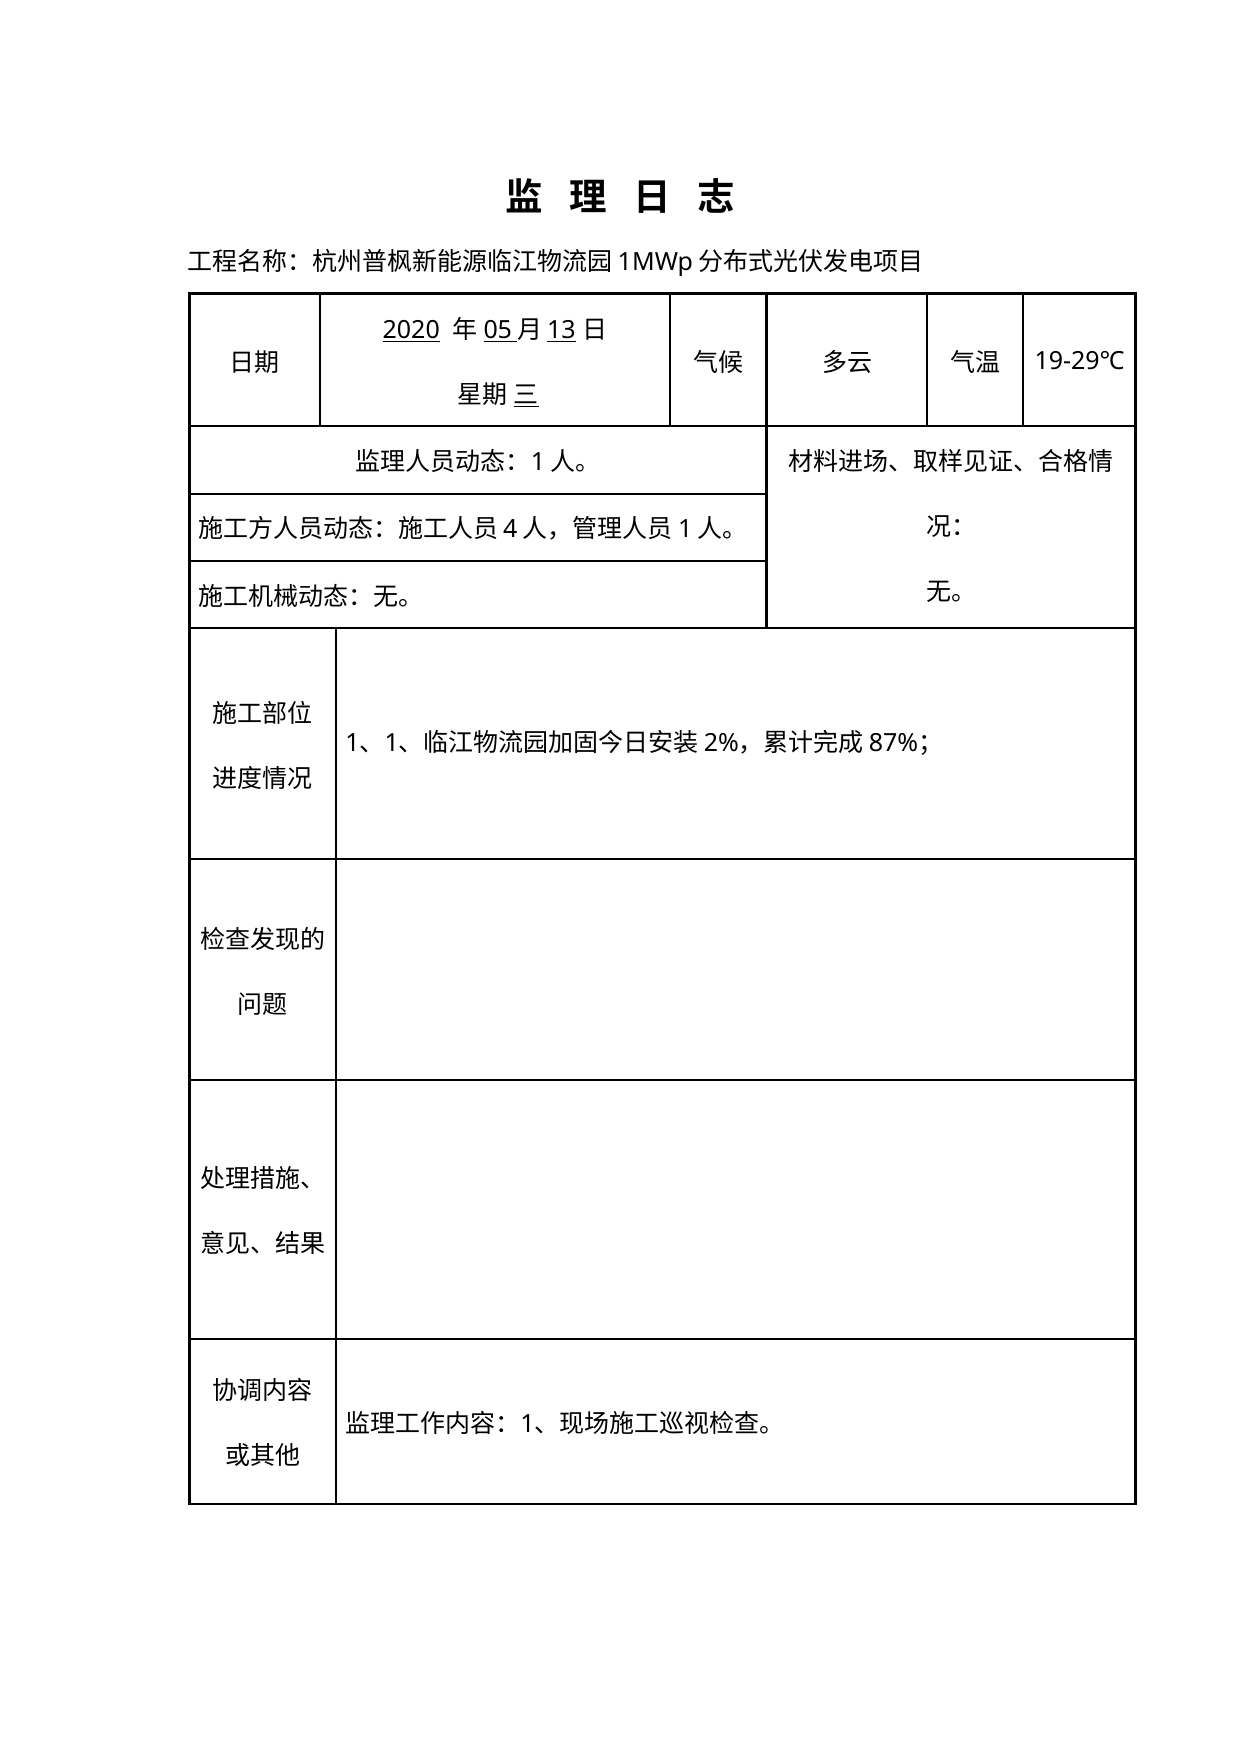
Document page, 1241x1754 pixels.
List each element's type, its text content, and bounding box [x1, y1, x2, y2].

table_cell 检查发现的问题 [191, 860, 335, 1079]
table_cell 监理人员动态：1人。 [191, 427, 765, 492]
text 监 理 日 志 [187, 162, 1053, 227]
table_cell 施工机械动态：无。 [191, 562, 765, 627]
table_cell 材料进场、取样见证、合格情况： 无。 [768, 427, 1134, 627]
table_header 气温 [928, 295, 1022, 425]
table_cell 施工部位 进度情况 [191, 629, 335, 858]
table_cell [337, 860, 1134, 1079]
table_cell 1、1、临江物流园加固今日安装2%，累计完成87%； [337, 629, 1134, 858]
table_cell 处理措施、意见、结果 [191, 1081, 335, 1337]
table_header 多云 [768, 295, 926, 425]
table_header 2020 年 05月13 日 星期 三 [321, 295, 669, 425]
table_header 日期 [191, 295, 319, 425]
table_cell [337, 1081, 1134, 1337]
table_header 气候 [671, 295, 765, 425]
table_cell 协调内容 或其他 [191, 1340, 335, 1503]
table_cell 监理工作内容：1、现场施工巡视检查。 [337, 1340, 1134, 1503]
table_header 19-29℃ [1024, 295, 1134, 425]
table_cell 施工方人员动态：施工人员4人，管理人员 1人。 [191, 495, 765, 560]
text 工程名称：杭州普枫新能源临江物流园1MWp分布式光伏发电项目 [187, 227, 1053, 292]
